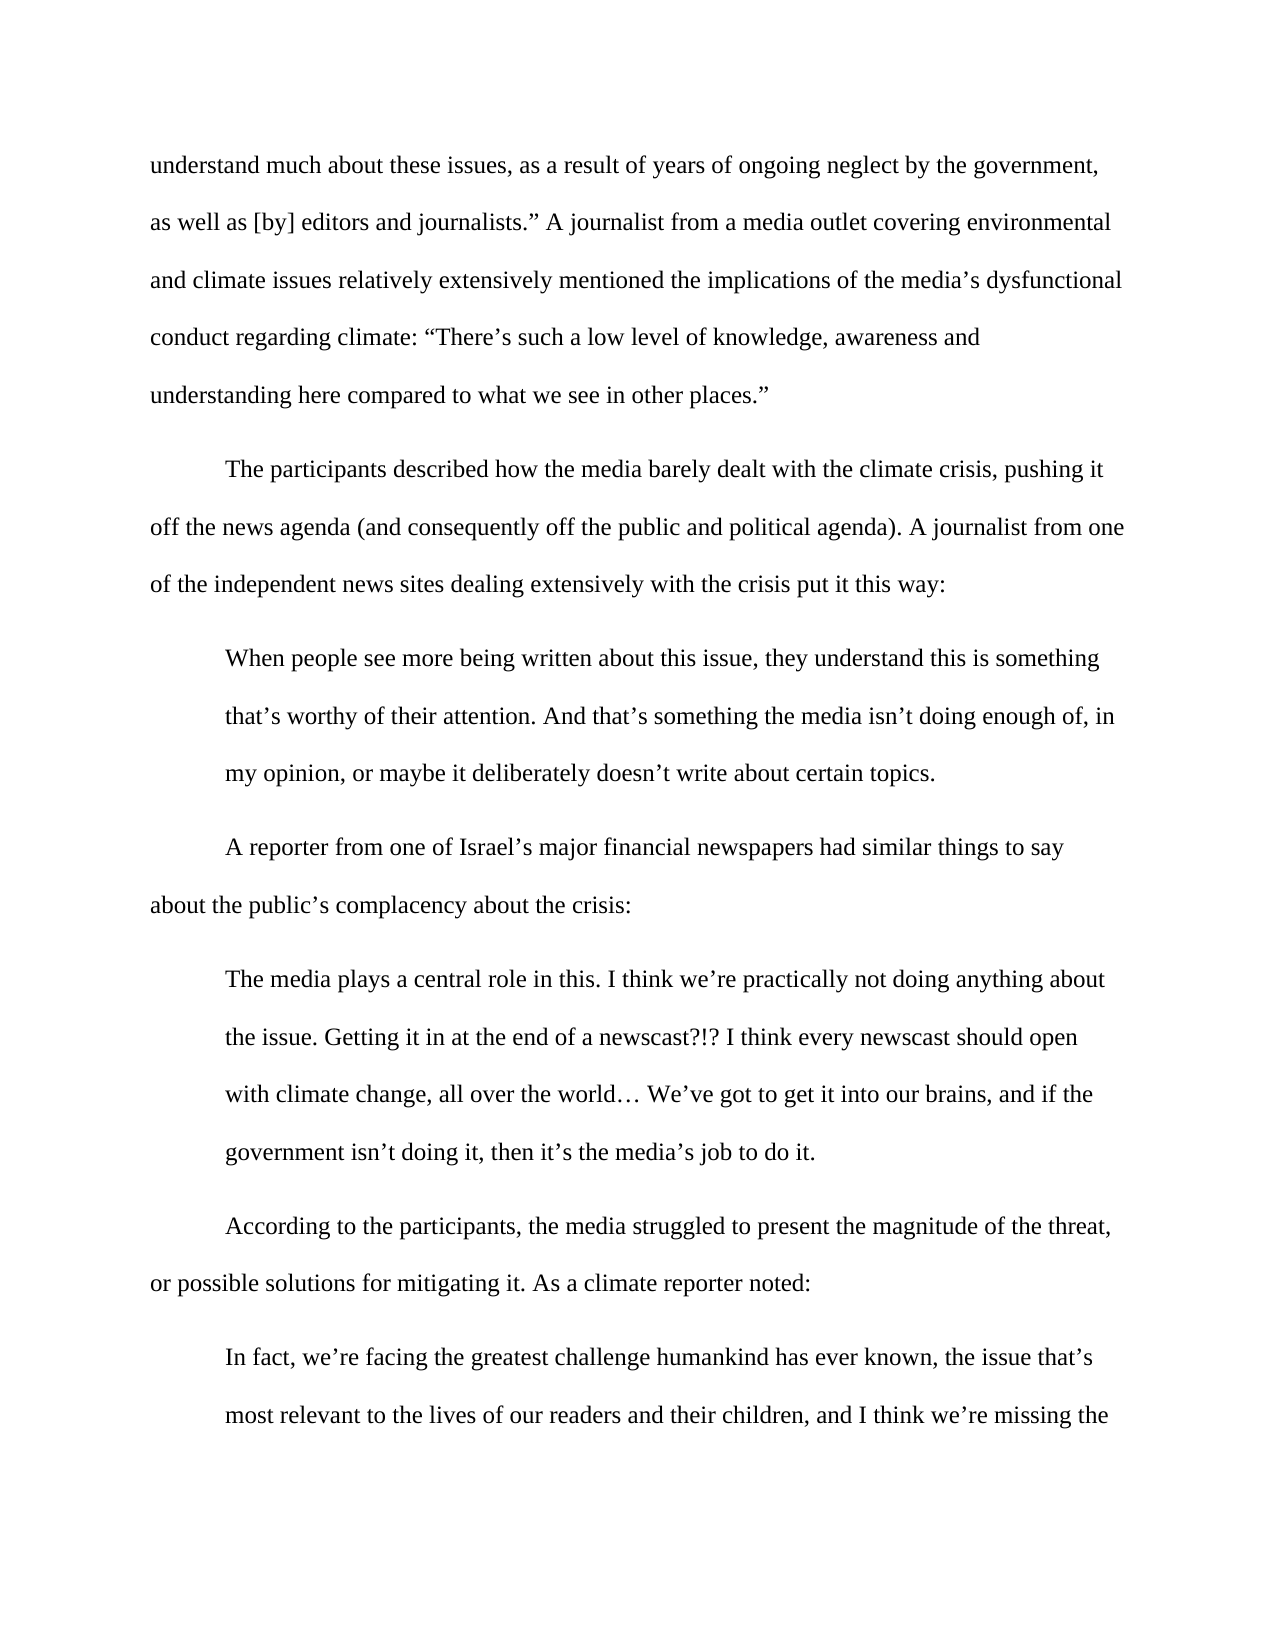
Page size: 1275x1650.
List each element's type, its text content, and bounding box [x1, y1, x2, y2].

text The participants described how the media barely dealt with the climate crisis, pushing it off the news agenda (and consequently off the public and political agenda). A journalist from one of the independent news sites dealing extensively with the crisis put it this way: [150, 454, 1125, 598]
text When people see more being written about this issue, they understand this is something that’s worthy of their attention. And that’s something the media isn’t doing enough of, in my opinion, or maybe it deliberately doesn’t write about certain topics. [225, 643, 1125, 787]
text A reporter from one of Israel’s major financial newspapers had similar things to say about the public’s complacency about the crisis: [150, 832, 1125, 919]
text According to the participants, the media struggled to present the magnitude of the threat, or possible solutions for mitigating it. As a climate reporter noted: [150, 1211, 1125, 1297]
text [225, 1342, 1125, 1429]
text The media plays a central role in this. I think we’re practically not doing anything about the issue. Getting it in at the end of a newscast?!? I think every newscast should open with climate change, all over the world… We’ve got to get it into our brains, and if the government isn’t doing it, then it’s the media’s job to do it. [225, 964, 1125, 1165]
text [150, 150, 1125, 409]
